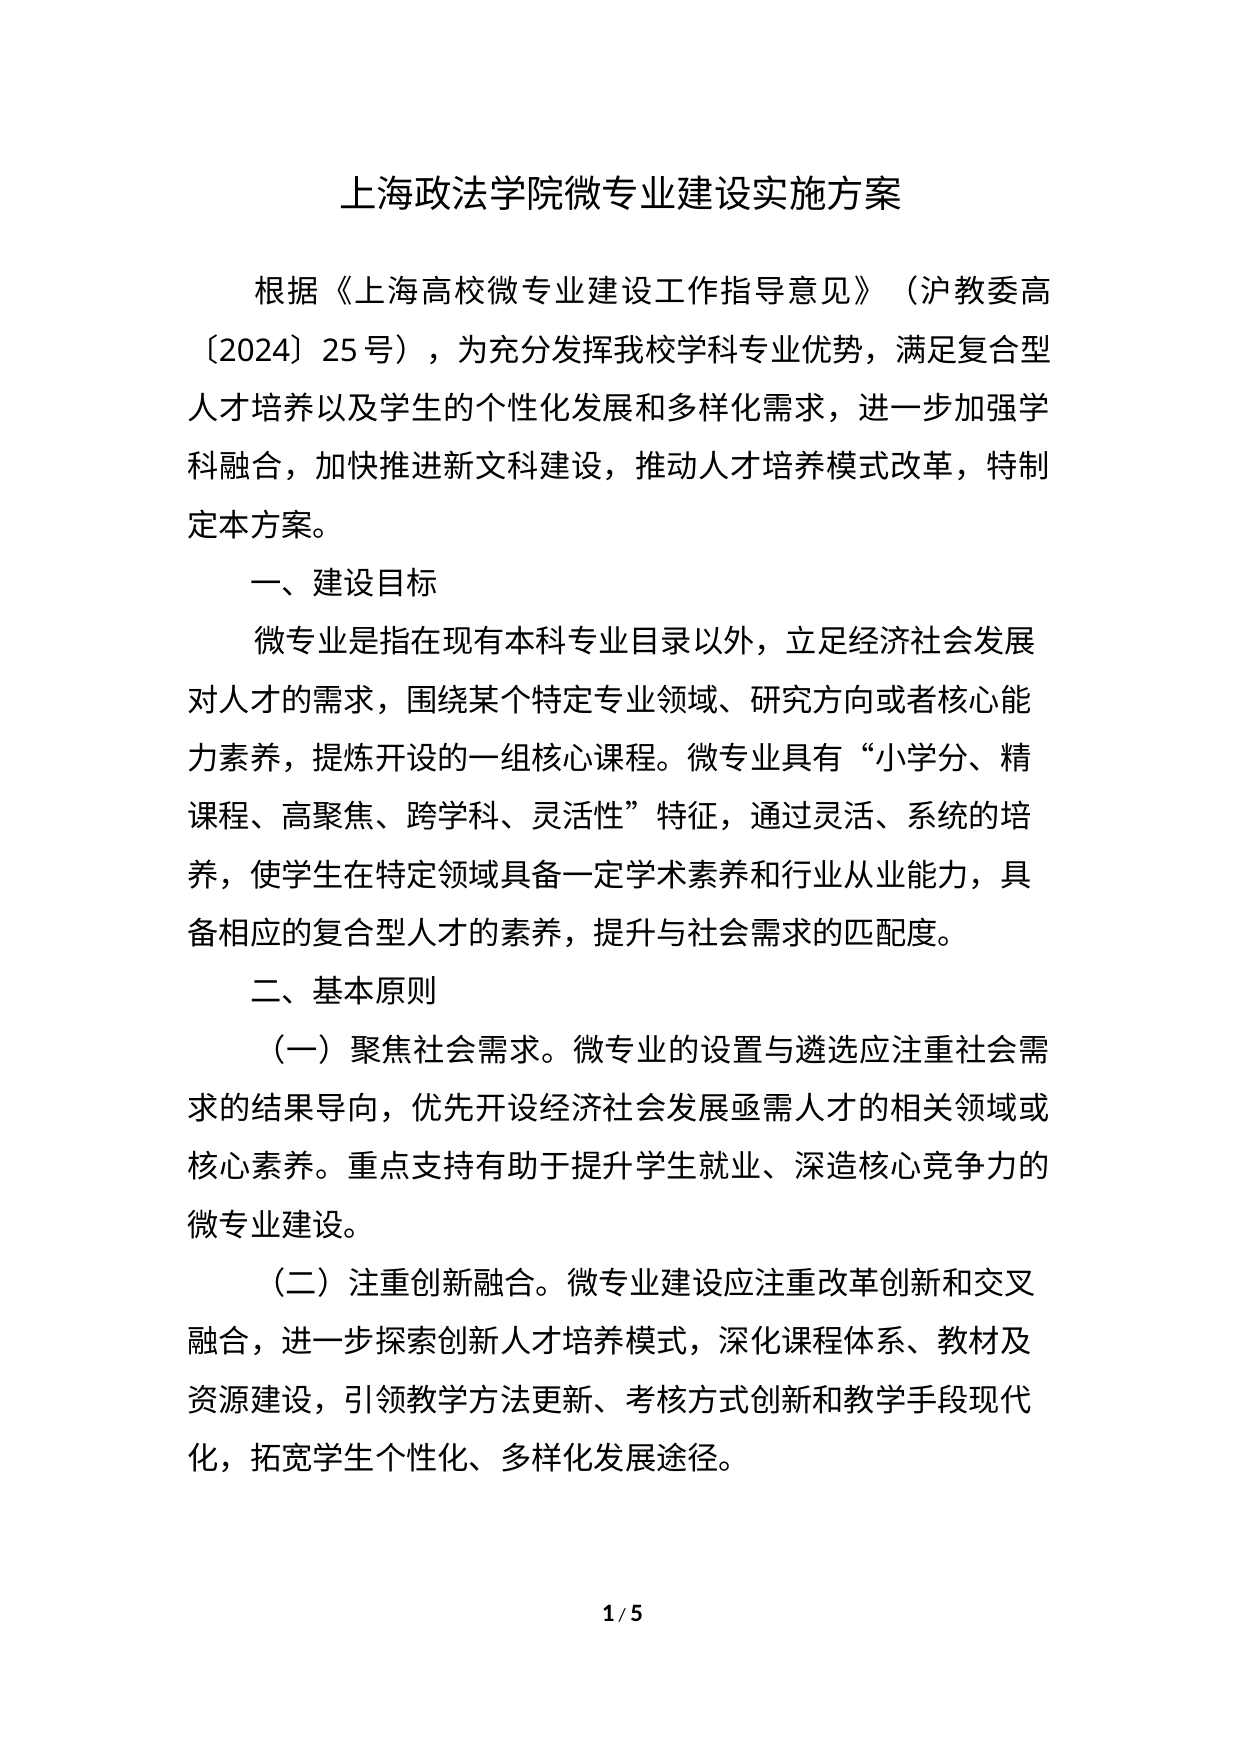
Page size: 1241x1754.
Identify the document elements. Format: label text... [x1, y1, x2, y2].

text 根据《上海高校微专业建设工作指导意见》（沪教委高〔2024〕25号），为充分发挥我校学科专业优势，满足复合型人才培养以及学生的个性化发展和多样化需求，进一步加强学科融合，加快推进新文科建设，推动人才培养模式改革，特制定本方案。 [187, 256, 1053, 548]
text 微专业是指在现有本科专业目录以外，立足经济社会发展对人才的需求，围绕某个特定专业领域、研究方向或者核心能力素养，提炼开设的一组核心课程。微专业具有“小学分、精课程、高聚焦、跨学科、灵活性”特征，通过灵活、系统的培养，使学生在特定领域具备一定学术素养和行业从业能力，具备相应的复合型人才的素养，提升与社会需求的匹配度。 [187, 606, 1053, 956]
text 上海政法学院微专业建设实施方案 [187, 158, 1053, 223]
text （二）注重创新融合。微专业建设应注重改革创新和交叉融合，进一步探索创新人才培养模式，深化课程体系、教材及资源建设，引领教学方法更新、考核方式创新和教学手段现代化，拓宽学生个性化、多样化发展途径。 [187, 1248, 1053, 1481]
text 二、基本原则 [187, 956, 1053, 1014]
text （一）聚焦社会需求。微专业的设置与遴选应注重社会需求的结果导向，优先开设经济社会发展亟需人才的相关领域或核心素养。重点支持有助于提升学生就业、深造核心竞争力的微专业建设。 [187, 1014, 1053, 1248]
text 一、建设目标 [187, 548, 1053, 606]
